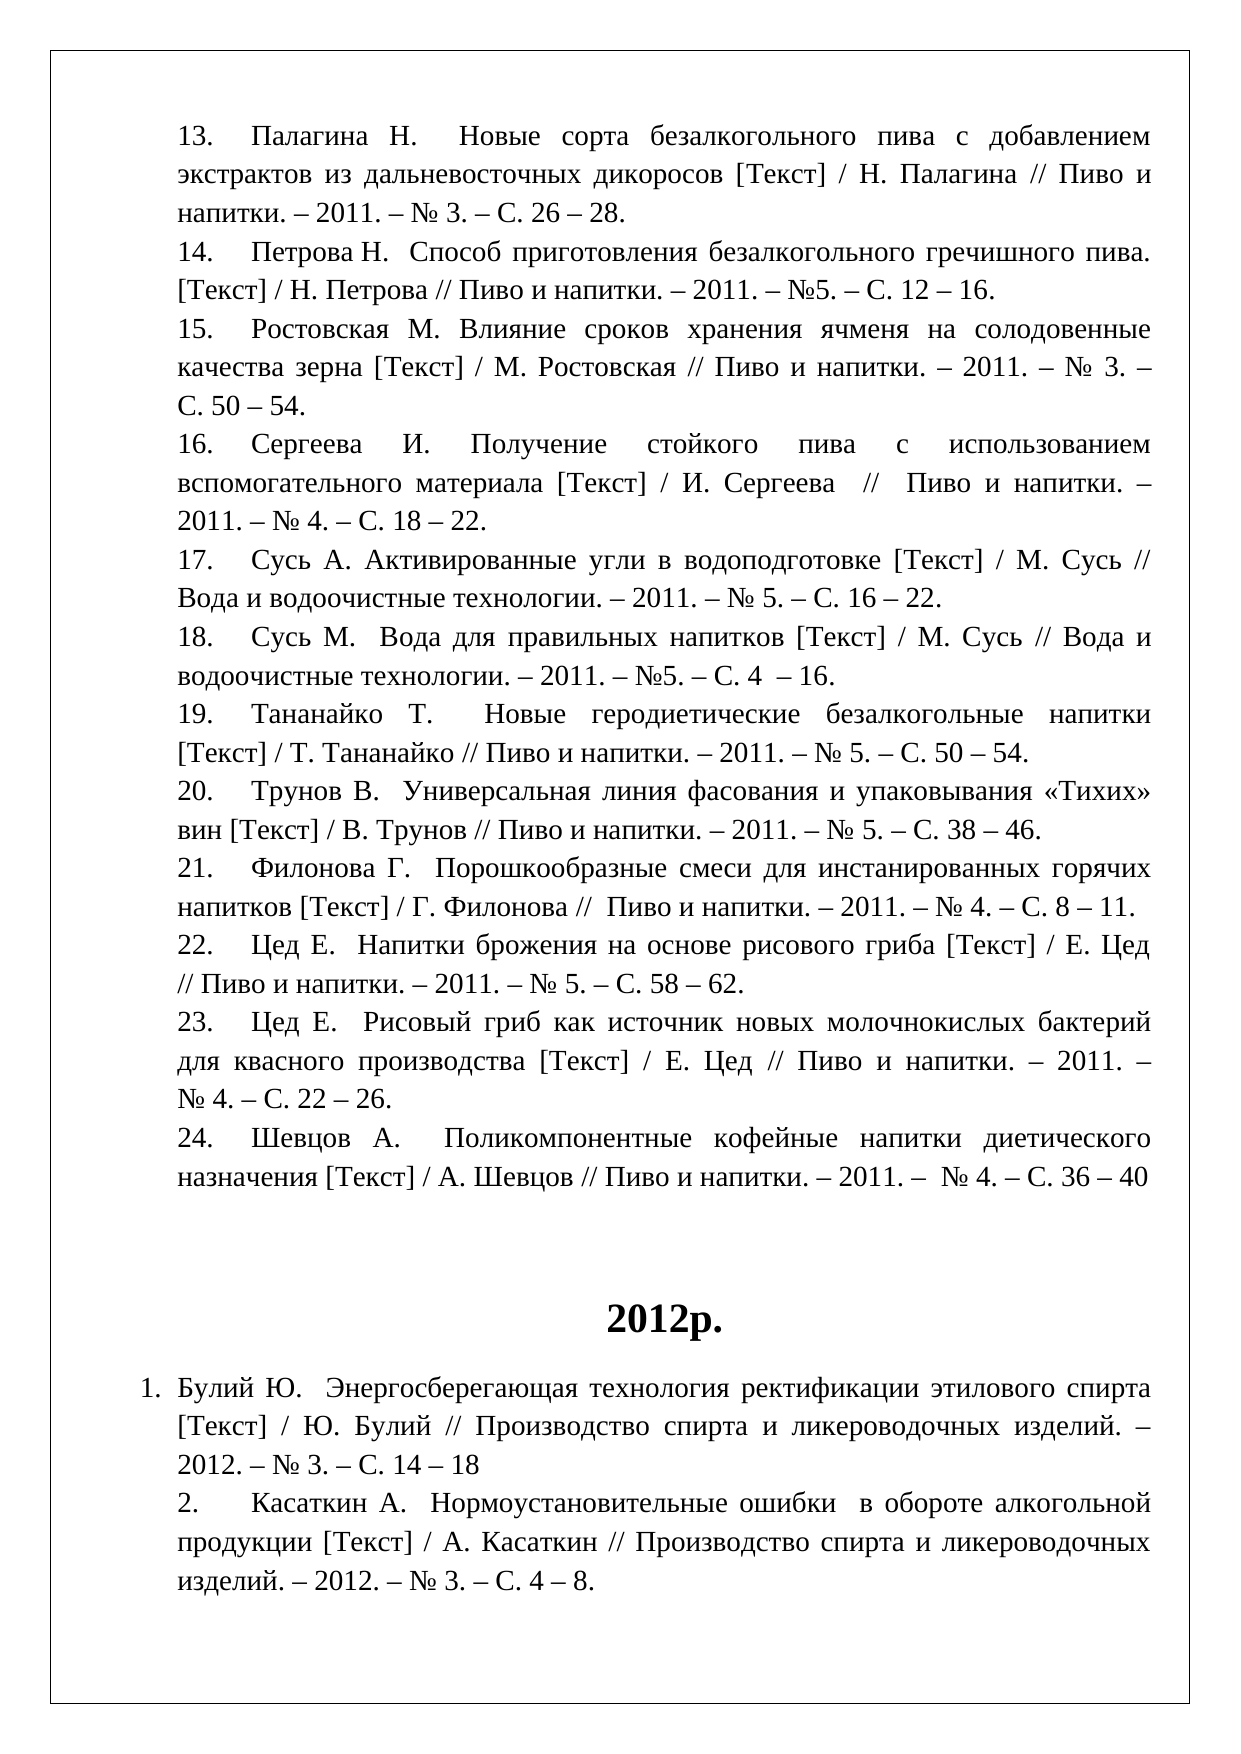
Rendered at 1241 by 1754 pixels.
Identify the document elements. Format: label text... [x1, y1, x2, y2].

text 2012р. [177, 1294, 1152, 1342]
list Cусь М. Вода для правильных напитков [Текст] / М. Сусь // Вода и водоочистные технологии. – 2011. – №5. – С. 4 – 16. [177, 619, 1152, 691]
list Палагина Н. Новые сорта безалкогольного пива с добавлением экстрактов из дальневосточных дикоросов [Текст] / Н. Палагина // Пиво и напитки. – 2011. – № 3. – С. 26 – 28. [177, 118, 1152, 229]
list Ростовская М. Влияние сроков хранения ячменя на солодовенные качества зерна [Текст] / М. Ростовская // Пиво и напитки. – 2011. – № 3. – С. 50 – 54. [177, 311, 1152, 421]
list Касаткин А. Нормоустановительные ошибки в обороте алкогольной продукции [Текст] / А. Касаткин // Производство спирта и ликероводочных изделий. – 2012. – № 3. – С. 4 – 8. [177, 1486, 1152, 1596]
list Петрова Н. Способ приготовления безалкогольного гречишного пива. [Текст] / Н. Петрова // Пиво и напитки. – 2011. – №5. – С. 12 – 16. [177, 234, 1152, 306]
list Тананайко Т. Новые геродиетические безалкогольные напитки [Текст] / Т. Тананайко // Пиво и напитки. – 2011. – № 5. – С. 50 – 54. [177, 696, 1152, 768]
list Сусь А. Активированные угли в водоподготовке [Текст] / М. Сусь // Вода и водоочистные технологии. – 2011. – № 5. – С. 16 – 22. [177, 542, 1152, 614]
list Сергеева И. Получение стойкого пива с использованием вспомогательного материала [Текст] / И. Сергеева // Пиво и напитки. – 2011. – № 4. – С. 18 – 22. [177, 426, 1152, 537]
list Филонова Г. Порошкообразные смеси для инстанированных горячих напитков [Текст] / Г. Филонова // Пиво и напитки. – 2011. – № 4. – С. 8 – 11. [177, 850, 1152, 922]
list Цед Е. Напитки брожения на основе рисового гриба [Текст] / Е. Цед // Пиво и напитки. – 2011. – № 5. – С. 58 – 62. [177, 927, 1152, 999]
list Цед Е. Рисовый гриб как источник новых молочнокислых бактерий для квасного производства [Текст] / Е. Цед // Пиво и напитки. – 2011. – № 4. – С. 22 – 26. [177, 1004, 1152, 1115]
list Шевцов А. Поликомпонентные кофейные напитки диетического назначения [Текст] / А. Шевцов // Пиво и напитки. – 2011. – № 4. – С. 36 – 40 [177, 1120, 1152, 1192]
list Булий Ю. Энергосберегающая технология ректификации этилового спирта [Текст] / Ю. Булий // Производство спирта и ликероводочных изделий. – 2012. – № 3. – С. 14 – 18 [139, 1370, 1152, 1481]
list Трунов В. Универсальная линия фасования и упаковывания «Тихих» вин [Текст] / В. Трунов // Пиво и напитки. – 2011. – № 5. – С. 38 – 46. [177, 773, 1152, 845]
